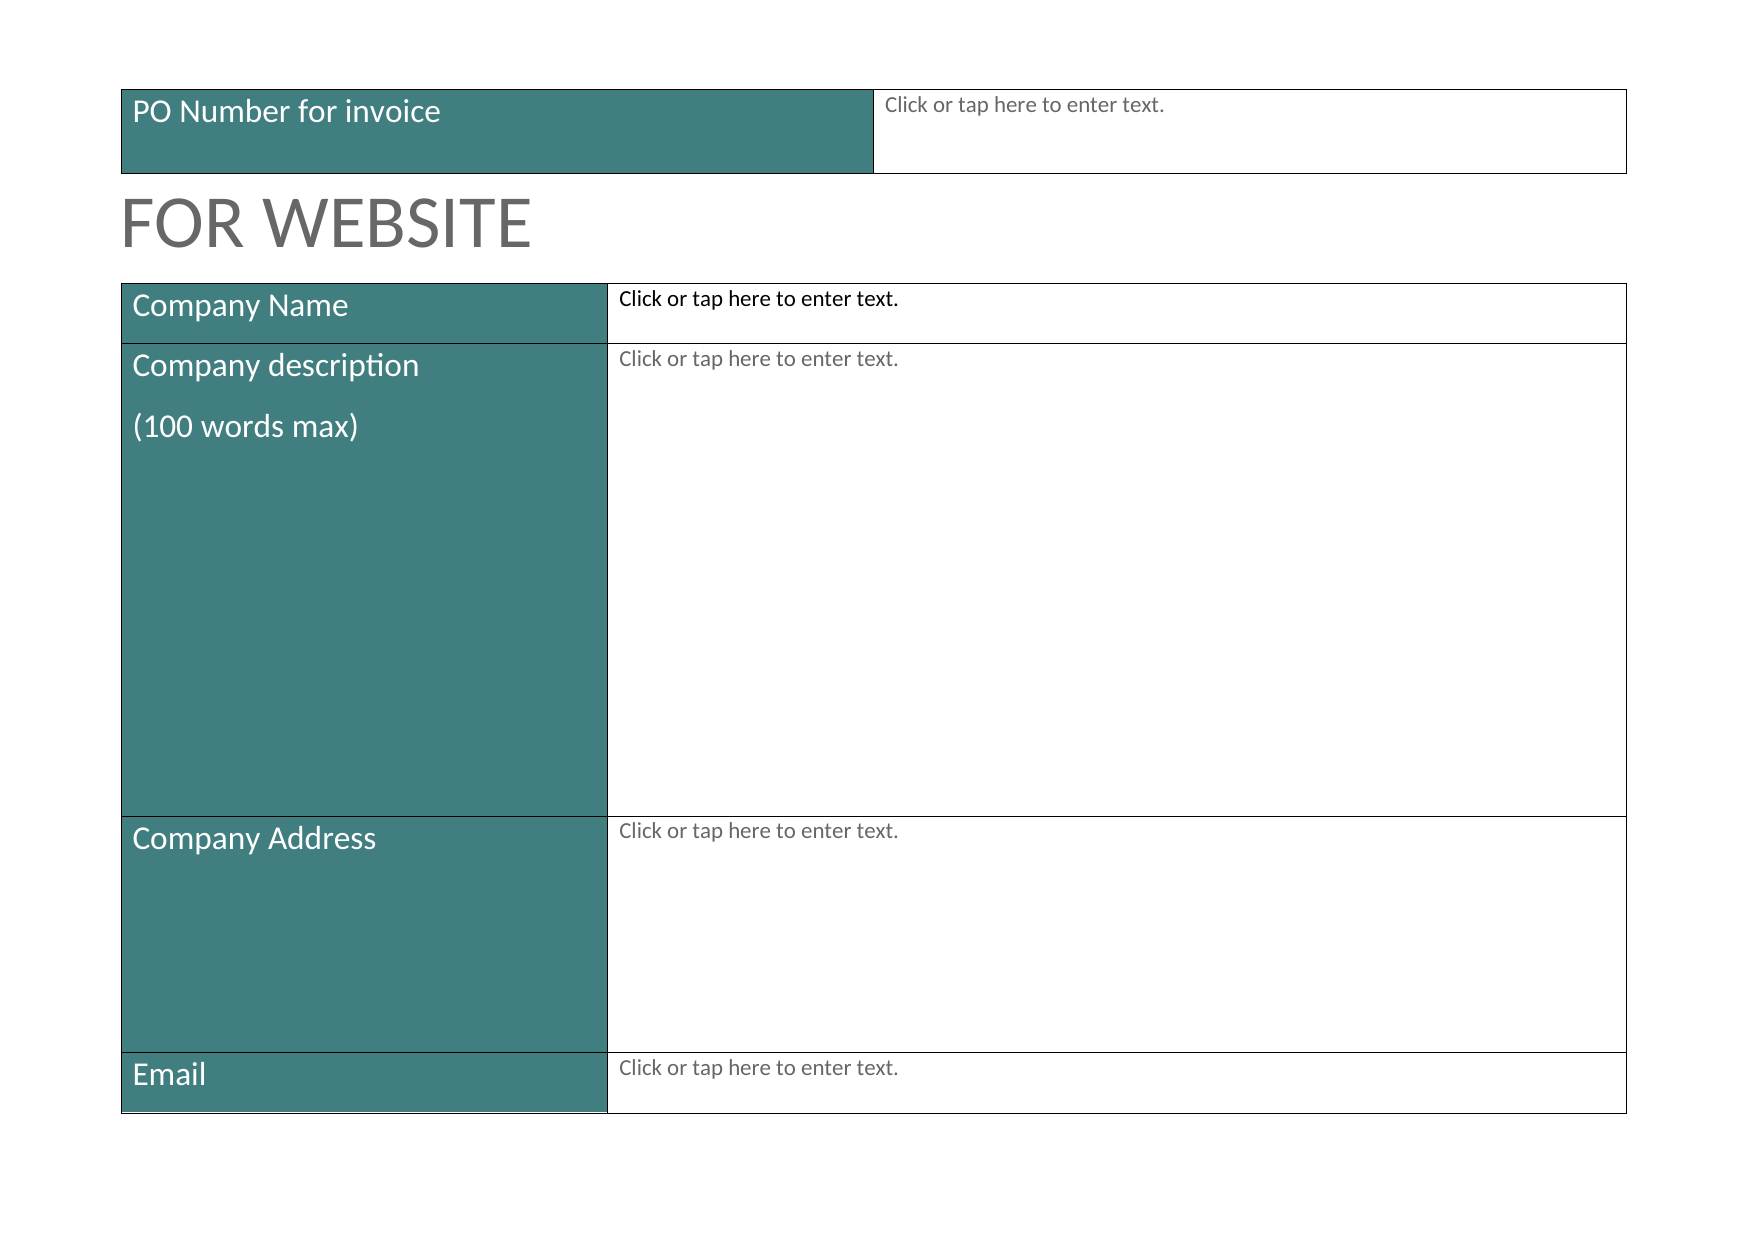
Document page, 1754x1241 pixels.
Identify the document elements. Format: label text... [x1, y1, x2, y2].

table_cell [608, 344, 1626, 816]
table_cell PO Number for invoice [122, 90, 873, 173]
table_cell Company Address [122, 817, 607, 1052]
table_cell Company description (100 words max) [122, 344, 607, 816]
text FOR WEBSITE [120, 174, 1604, 266]
table_cell [874, 90, 1626, 173]
table_cell [608, 1053, 1626, 1112]
table_cell [608, 817, 1626, 1052]
table_header Company Name [122, 284, 607, 343]
table_cell Email [122, 1053, 607, 1112]
